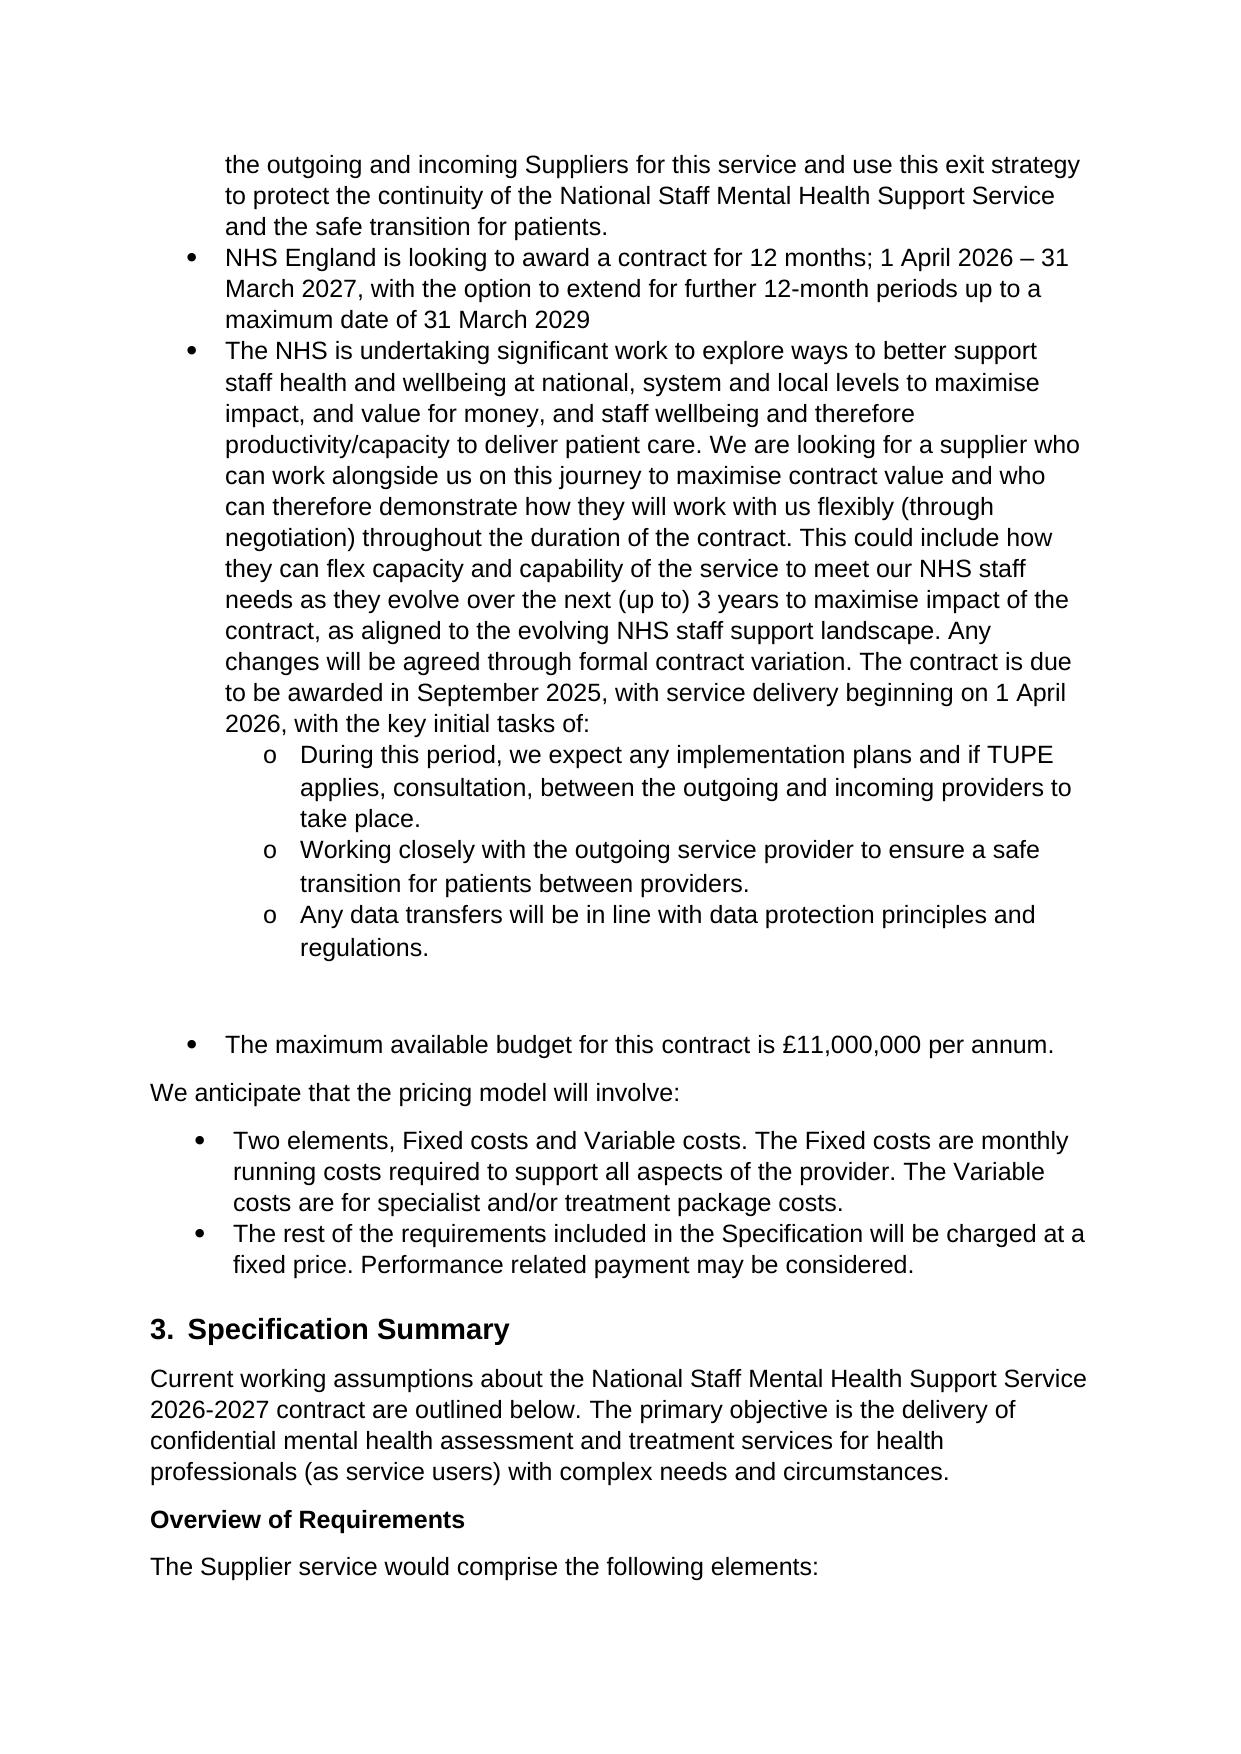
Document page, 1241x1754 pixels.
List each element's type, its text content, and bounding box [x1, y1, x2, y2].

text The Supplier service would comprise the following elements: [150, 1552, 1090, 1581]
list NHS England is looking to award a contract for 12 months; 1 April 2026 – 31 March 2027, with the option to extend for further 12-month periods up to a maximum date of 31 March 2029 [187, 243, 1090, 334]
list The maximum available budget for this contract is £11,000,000 per annum. [187, 1030, 1090, 1059]
list The rest of the requirements included in the Specification will be charged at a fixed price. Performance related payment may be considered. [195, 1219, 1090, 1279]
list The NHS is undertaking significant work to explore ways to better support staff health and wellbeing at national, system and local levels to maximise impact, and value for money, and staff wellbeing and therefore productivity/capacity to deliver patient care. We are looking for a supplier who can work alongside us on this journey to maximise contract value and who can therefore demonstrate how they will work with us flexibly (through negotiation) throughout the duration of the contract. This could include how they can flex capacity and capability of the service to meet our NHS staff needs as they evolve over the next (up to) 3 years to maximise impact of the contract, as aligned to the evolving NHS staff support landscape. Any changes will be agreed through formal contract variation. The contract is due to be awarded in September 2025, with service delivery beginning on 1 April 2026, with the key initial tasks of: [187, 336, 1090, 738]
list Working closely with the outgoing service provider to ensure a safe transition for patients between providers. [262, 835, 1090, 897]
text We anticipate that the pricing model will involve: [150, 1078, 1090, 1107]
list During this period, we expect any implementation plans and if TUPE applies, consultation, between the outgoing and incoming providers to take place. [262, 740, 1090, 833]
list Two elements, Fixed costs and Variable costs. The Fixed costs are monthly running costs required to support all aspects of the provider. The Variable costs are for specialist and/or treatment package costs. [195, 1126, 1090, 1217]
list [187, 150, 1090, 241]
text Current working assumptions about the National Staff Mental Health Support Service 2026-2027 contract are outlined below. The primary objective is the delivery of confidential mental health assessment and treatment services for health professionals (as service users) with complex needs and circumstances. [150, 1364, 1090, 1486]
list Any data transfers will be in line with data protection principles and regulations. [262, 899, 1090, 962]
text Overview of Requirements [150, 1504, 1090, 1533]
list Specification Summary [150, 1312, 1090, 1346]
